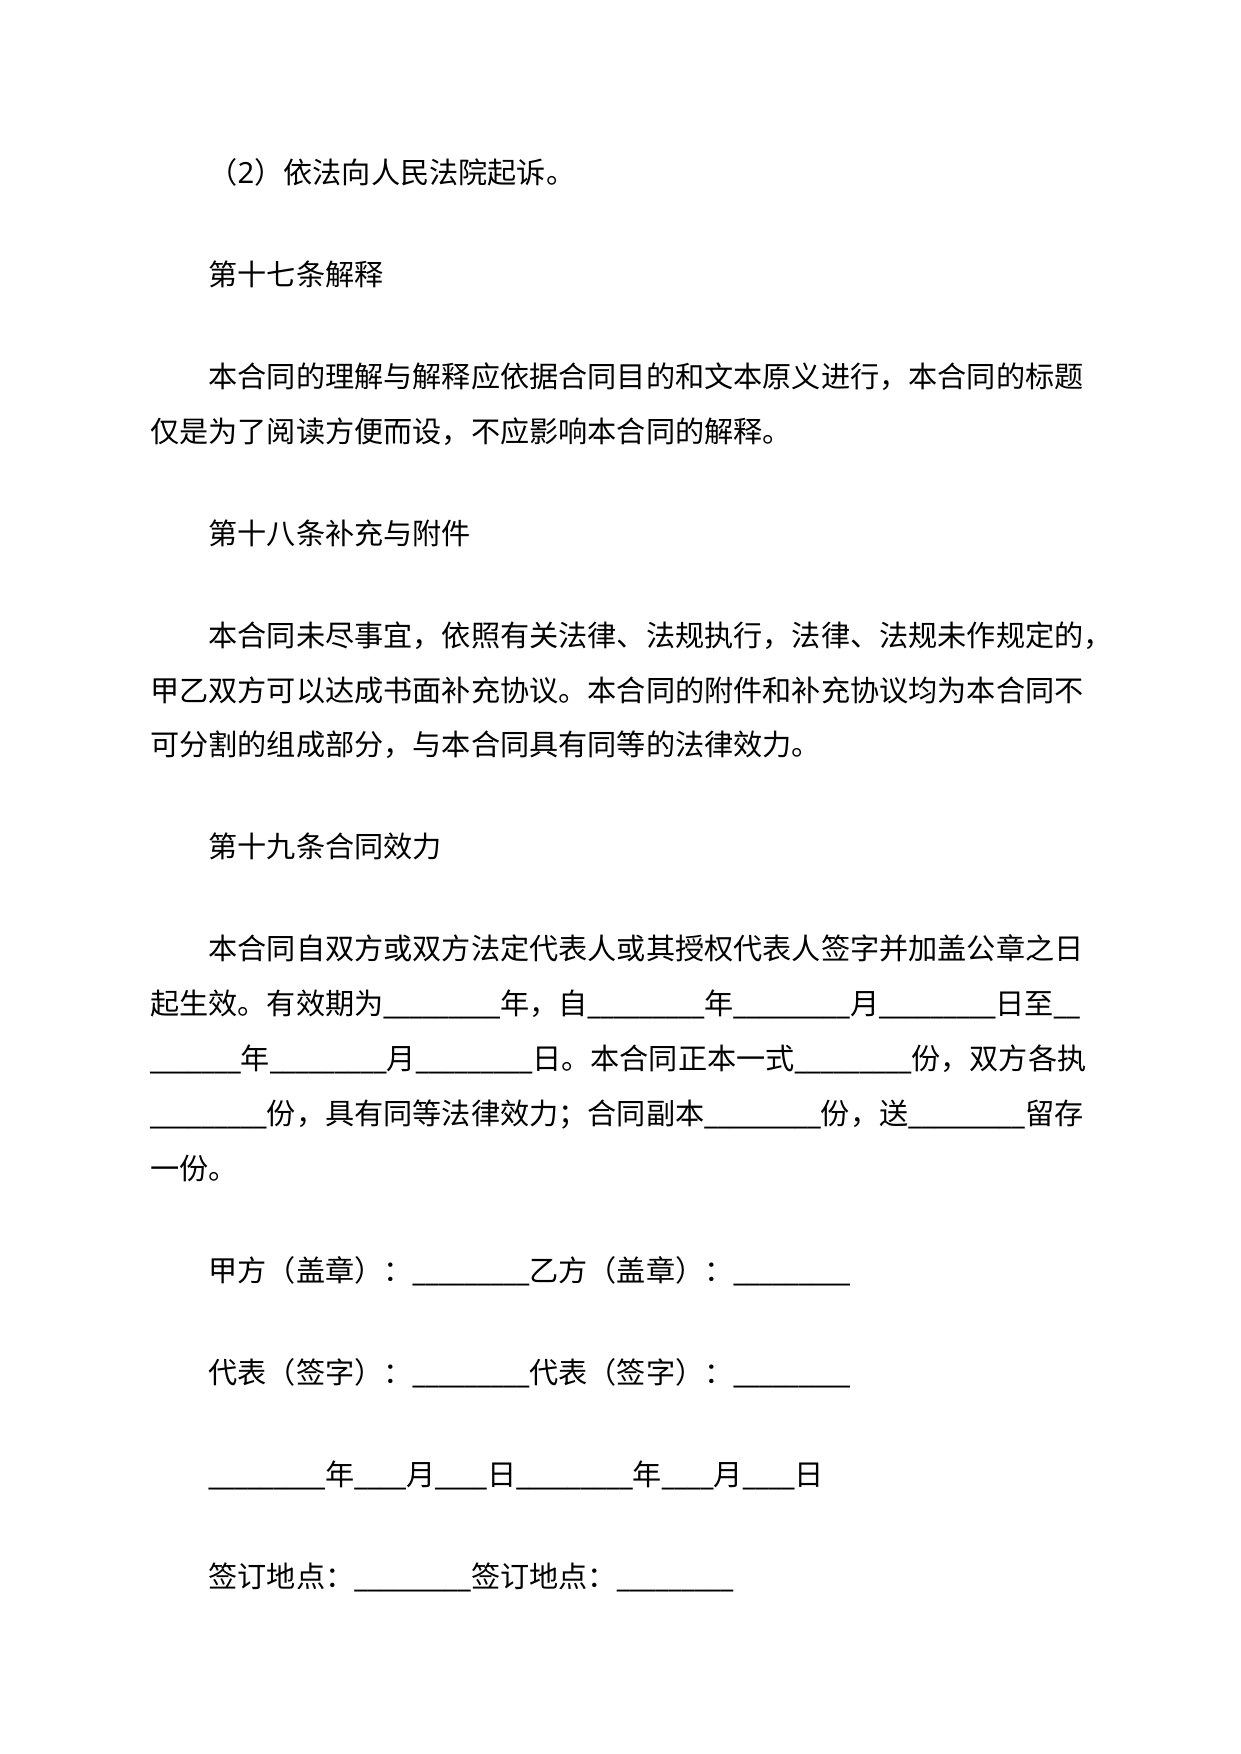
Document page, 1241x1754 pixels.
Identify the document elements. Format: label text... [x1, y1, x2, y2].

text 代表（签字）：_________代表（签字）：_________ [150, 1349, 1090, 1392]
text 第十九条合同效力 [150, 824, 1090, 866]
text 本合同自双方或双方法定代表人或其授权代表人签字并加盖公章之日起生效。有效期为_________年，自_________年_________月_________日至_________年_________月_________日。本合同正本一式_________份，双方各执_________份，具有同等法律效力；合同副本_________份，送_________留存一份。 [150, 926, 1090, 1188]
text 第十七条解释 [150, 252, 1090, 294]
text 甲方（盖章）：_________乙方（盖章）：_________ [150, 1247, 1090, 1289]
text （2）依法向人民法院起诉。 [150, 150, 1090, 192]
text 签订地点：_________签订地点：_________ [150, 1553, 1090, 1596]
text 本合同未尽事宜，依照有关法律、法规执行，法律、法规未作规定的，甲乙双方可以达成书面补充协议。本合同的附件和补充协议均为本合同不可分割的组成部分，与本合同具有同等的法律效力。 [150, 612, 1090, 764]
text _________年____月____日_________年____月____日 [150, 1451, 1090, 1493]
text 第十八条补充与附件 [150, 510, 1090, 553]
text 本合同的理解与解释应依据合同目的和文本原义进行，本合同的标题仅是为了阅读方便而设，不应影响本合同的解释。 [150, 354, 1090, 451]
